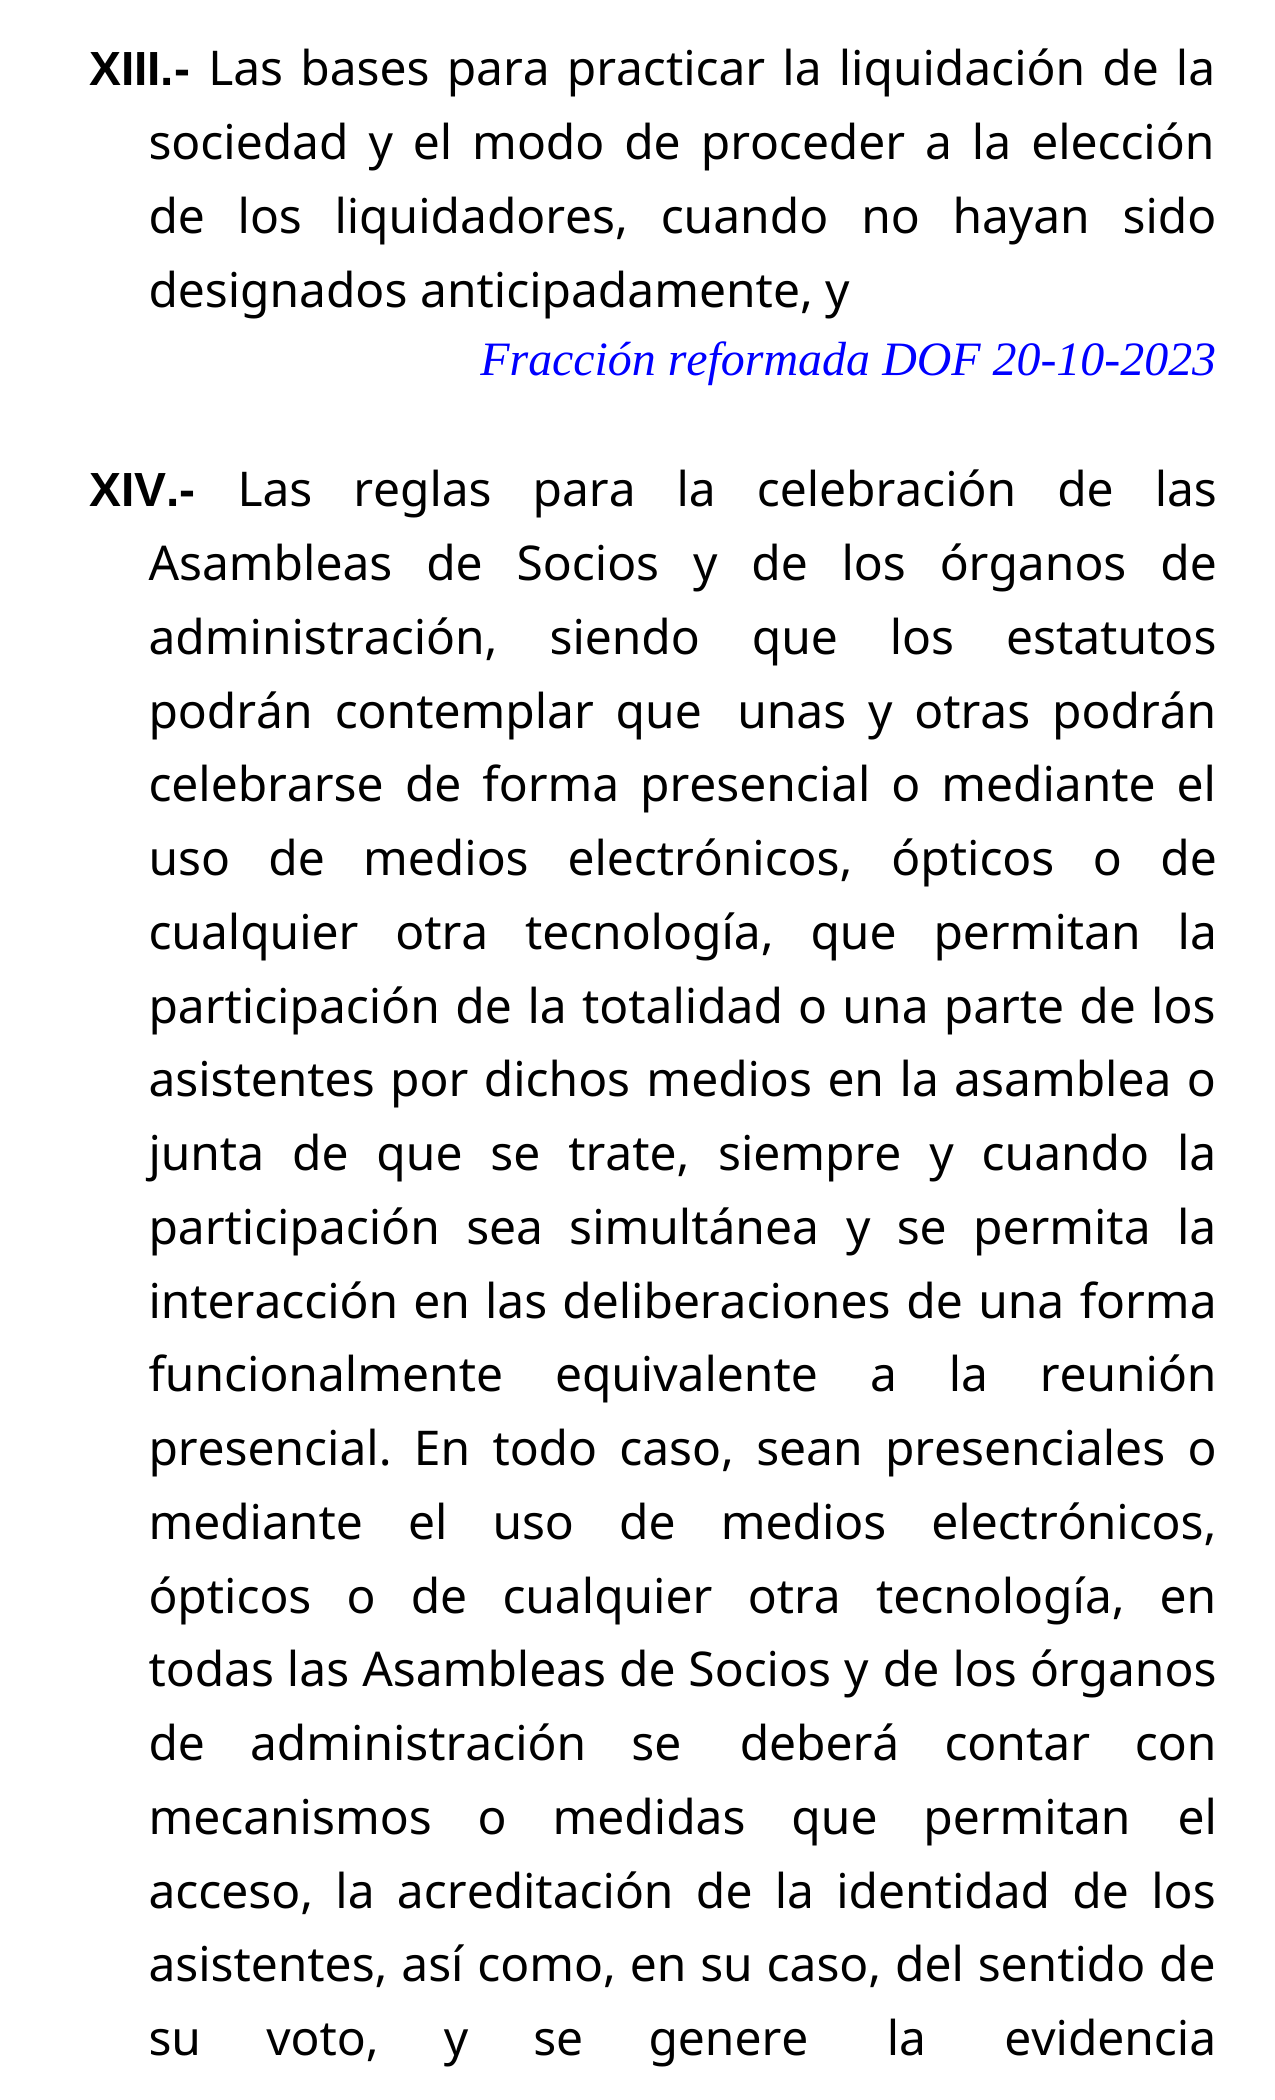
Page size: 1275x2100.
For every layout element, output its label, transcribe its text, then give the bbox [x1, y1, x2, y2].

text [89, 456, 1217, 2069]
text XIII.- Las bases para practicar la liquidación de la sociedad y el modo de proceder a la elección de los liquidadores, cuando no hayan sido designados anticipadamente, y [89, 34, 1216, 321]
text Fracción reformada DOF 20-10-2023 [480, 331, 1231, 386]
